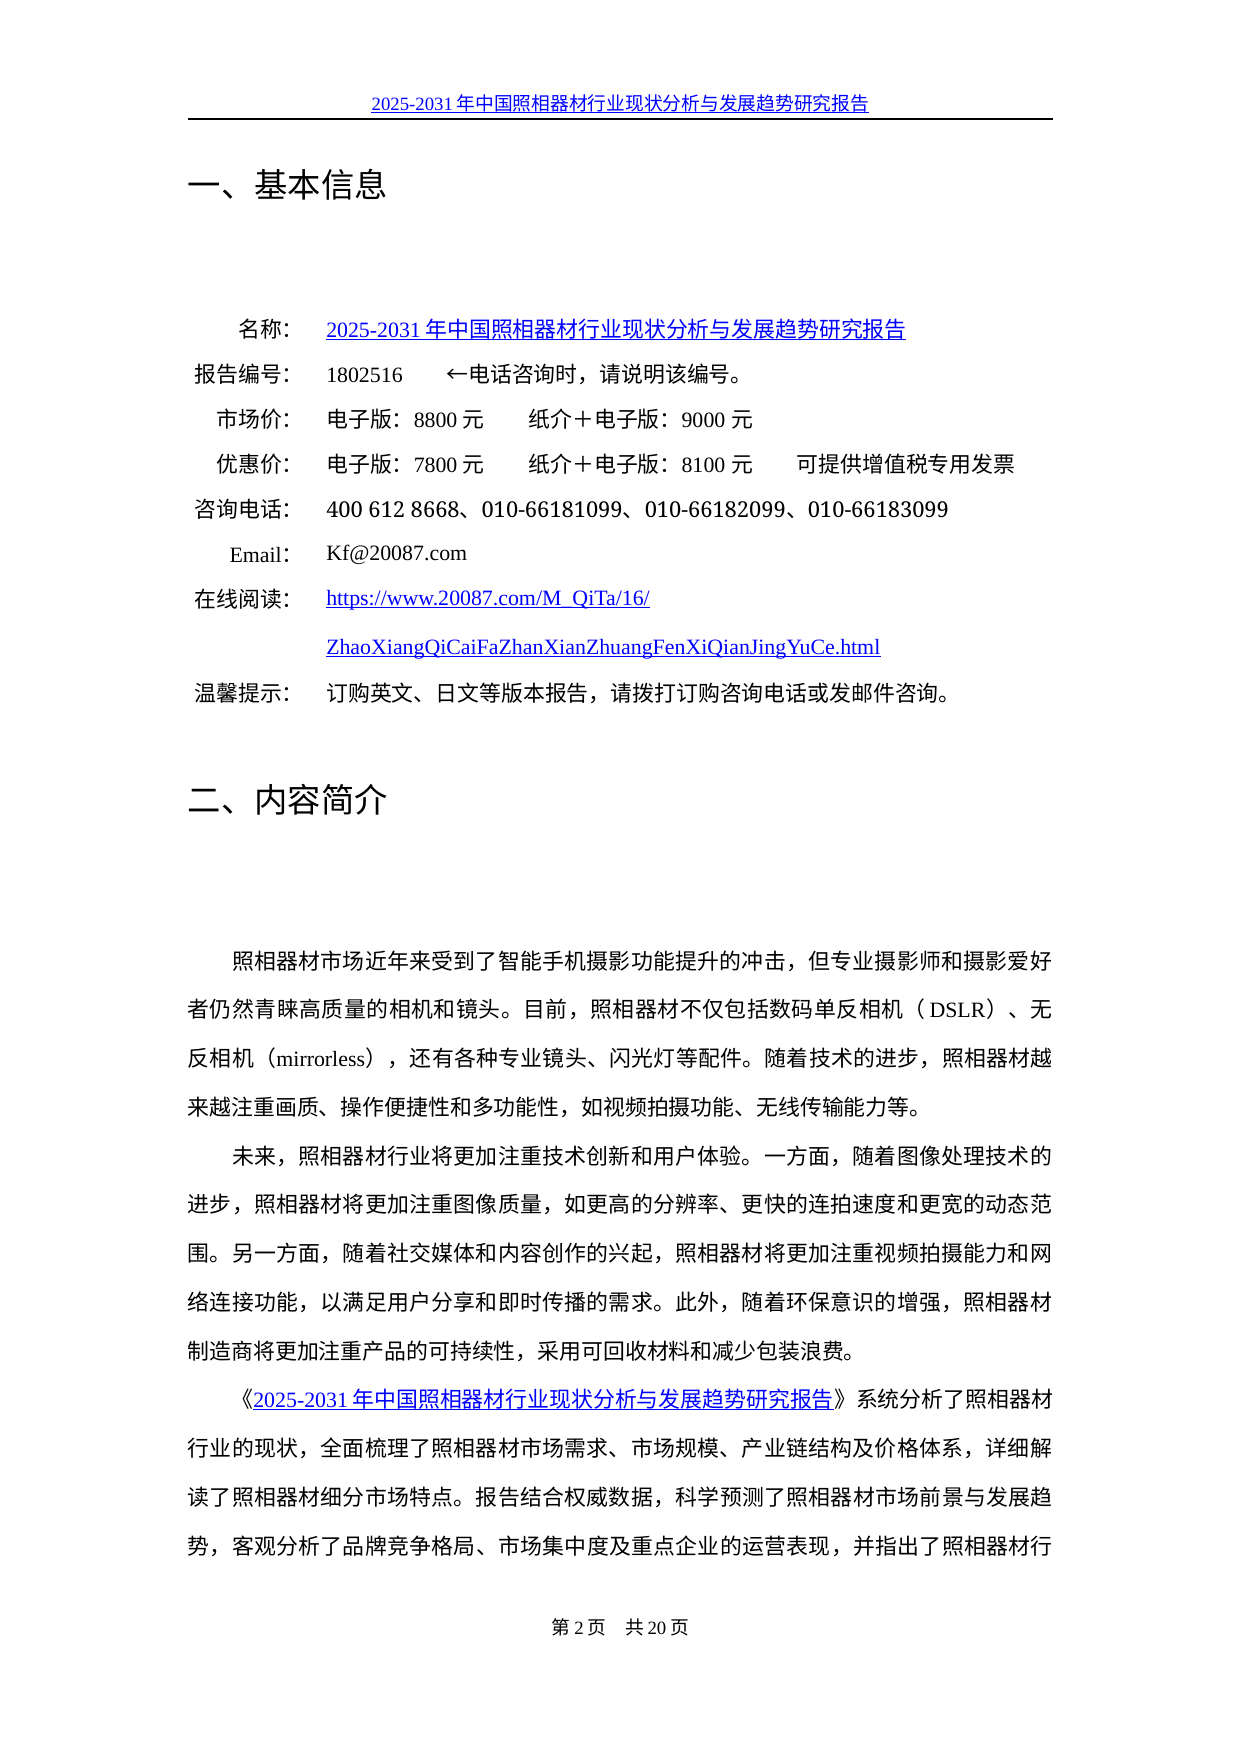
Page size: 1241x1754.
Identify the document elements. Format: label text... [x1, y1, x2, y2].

table_cell 市场价： [167, 402, 315, 447]
table_cell 温馨提示： [167, 675, 315, 720]
table_cell 优惠价： [167, 447, 315, 492]
table_cell 咨询电话： [167, 492, 315, 537]
table_cell Email： [167, 537, 315, 582]
table_cell 电子版：8800 元 纸介＋电子版：9000 元 [315, 402, 1073, 447]
table_cell 400 612 8668、010-66181099、010-66182099、010-66183099 [315, 492, 1073, 537]
table_cell 电子版：7800 元 纸介＋电子版：8100 元 可提供增值税专用发票 [315, 447, 1073, 492]
title 二、内容简介 [187, 766, 1053, 831]
table_cell Kf@20087.com [315, 537, 1073, 582]
table_cell 1802516 ←电话咨询时，请说明该编号。 [315, 357, 1073, 402]
table_cell [315, 582, 1073, 675]
table_header 2025-2031年中国照相器材行业现状分析与发展趋势研究报告 [315, 312, 1073, 357]
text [187, 943, 1053, 1561]
title 一、基本信息 [187, 150, 1053, 215]
table_cell 订购英文、日文等版本报告，请拨打订购咨询电话或发邮件咨询。 [315, 675, 1073, 720]
table_cell 报告编号： [167, 357, 315, 402]
table_header 名称： [167, 312, 315, 357]
table_cell 在线阅读： [167, 582, 315, 675]
